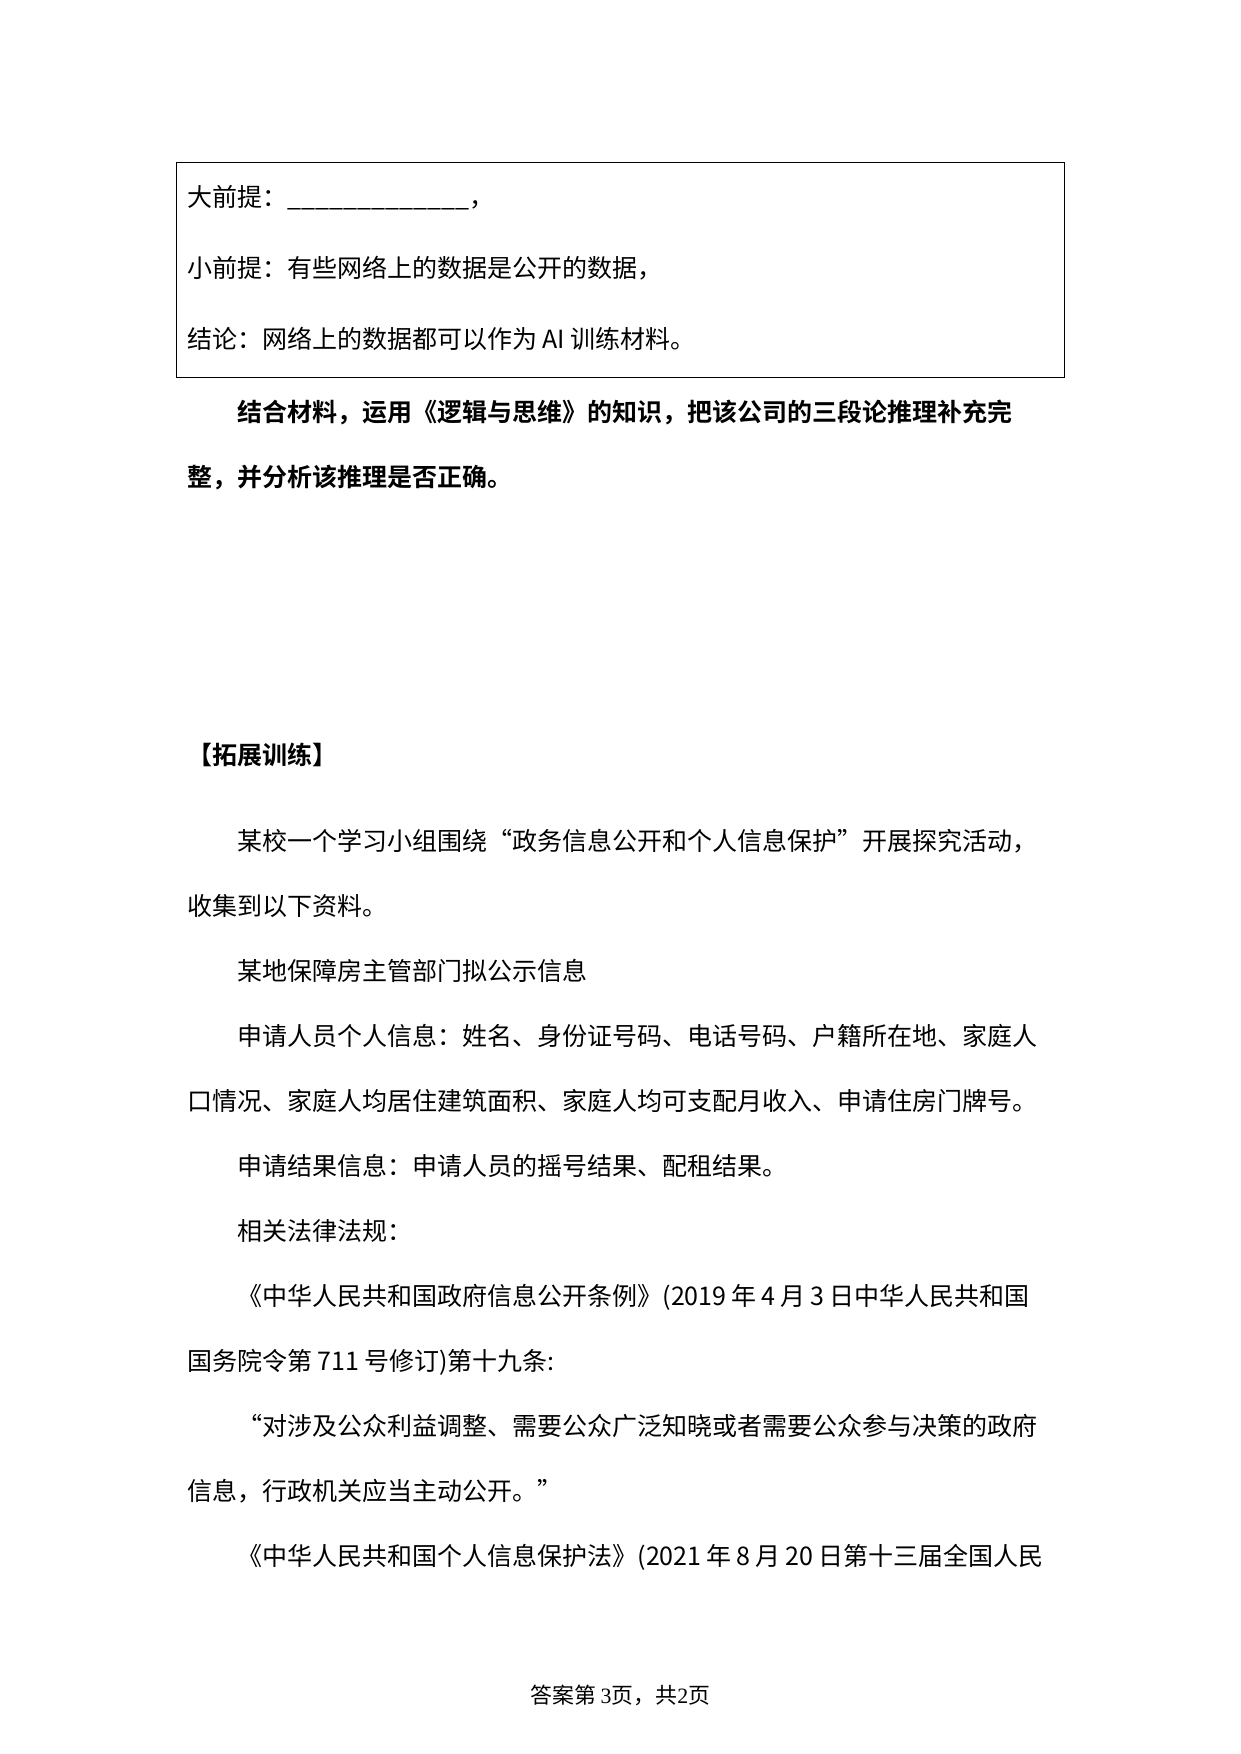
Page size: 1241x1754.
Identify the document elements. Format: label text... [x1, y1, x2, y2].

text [187, 1522, 1053, 1587]
text 申请结果信息：申请人员的摇号结果、配租结果。 [187, 1132, 1053, 1197]
text 相关法律法规： [187, 1197, 1053, 1262]
text 【拓展训练】 [187, 721, 1053, 786]
text “对涉及公众利益调整、需要公众广泛知晓或者需要公众参与决策的政府信息，行政机关应当主动公开。” [187, 1392, 1053, 1522]
text 申请人员个人信息：姓名、身份证号码、电话号码、户籍所在地、家庭人口情况、家庭人均居住建筑面积、家庭人均可支配月收入、申请住房门牌号。 [187, 1002, 1053, 1132]
text 某地保障房主管部门拟公示信息 [187, 937, 1053, 1002]
text 结合材料，运用《逻辑与思维》的知识，把该公司的三段论推理补充完整，并分析该推理是否正确。 [187, 378, 1053, 508]
table_header 大前提：_____________， 小前提：有些网络上的数据是公开的数据， 结论：网络上的数据都可以作为AI训练材料。 [177, 163, 1064, 377]
text 某校一个学习小组围绕“政务信息公开和个人信息保护”开展探究活动，收集到以下资料。 [187, 807, 1053, 937]
text 《中华人民共和国政府信息公开条例》(2019年4月3日中华人民共和国国务院令第711号修订)第十九条: [187, 1262, 1053, 1392]
